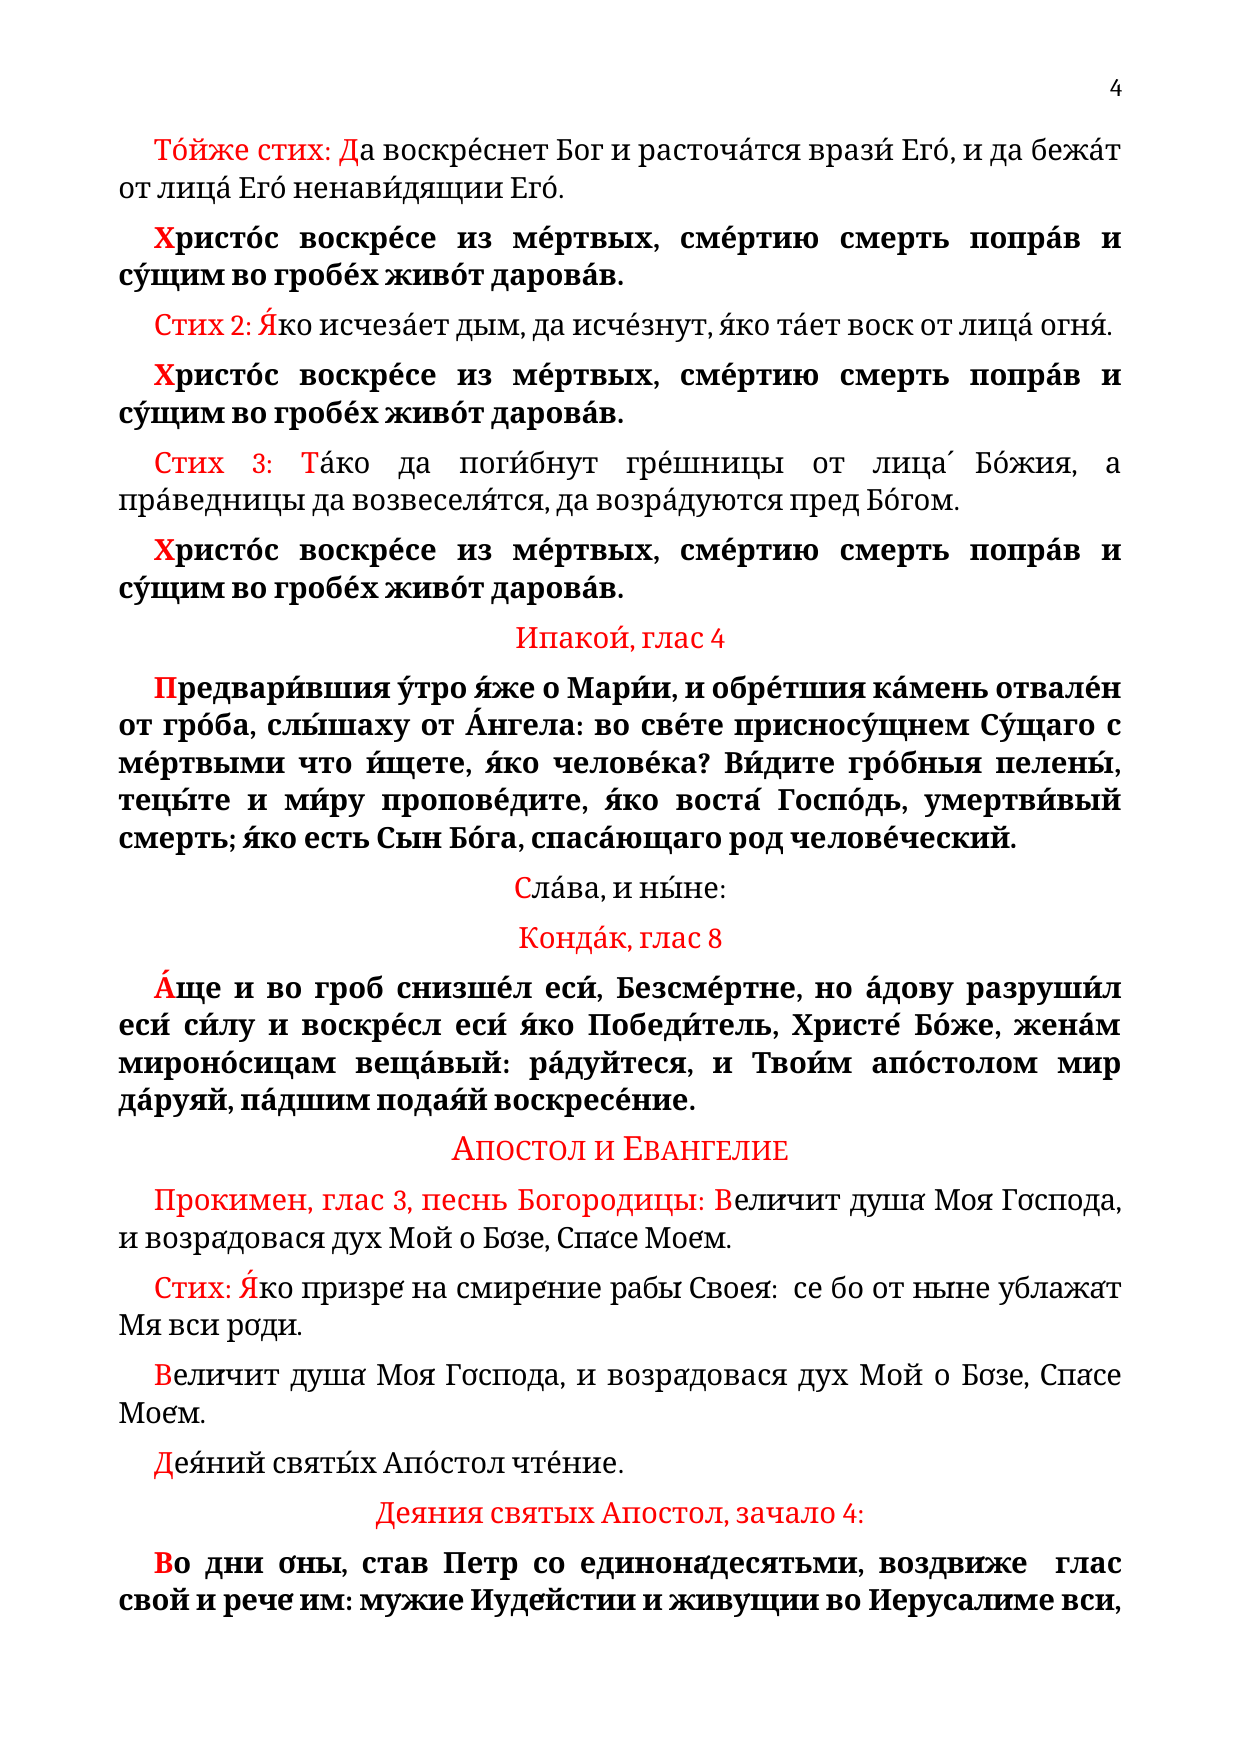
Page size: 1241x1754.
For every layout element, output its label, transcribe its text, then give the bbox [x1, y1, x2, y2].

text А́ще и во гроб снизше́л еси́, Безсме́ртне, но а́дову разруши́л еси́ си́лу и воскре́сл еси́ я́ко Победи́тель, Христе́ Бо́же, жена́м мироно́сицам веща́вый: ра́дуйтеся, и Твои́м апо́столом мир да́руяй, па́дшим подая́й воскресе́ние. [118, 968, 1122, 1118]
text Христо́с воскре́се из ме́ртвых, сме́ртию смерть попра́в и су́щим во гробе́х живо́т дарова́в. [118, 356, 1122, 431]
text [118, 1543, 1122, 1618]
text Стих 2: Я́ко исчеза́ет дым, да исче́знут, я́ко та́ет воск от лица́ огня́. [118, 306, 1122, 343]
text Ипакои́, глас 4 [118, 618, 1122, 656]
text Христо́с воскре́се из ме́ртвых, сме́ртию смерть попра́в и су́щим во гробе́х живо́т дарова́в. [118, 531, 1122, 606]
text Деяния святых Апостол, зачало 4: [118, 1493, 1122, 1531]
text То́йже стих: Да воскре́снет Бог и расточа́тся врази́ Его́, и да бежа́т от лица́ Его́ ненави́дящии Его́. [118, 131, 1122, 206]
text Вели́чит душа́ Моя́ Го́спода, и возра́довася дух Мой о Бо́зе, Спа́се Мое́м. [118, 1356, 1122, 1431]
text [118, 218, 1122, 293]
text Стих 3: Та́ко да поги́бнут гре́шницы от лица́ Бо́жия, а пра́ведницы да возвеселя́тся, да возра́дуются пред Бо́гом. [118, 443, 1122, 518]
text Конда́к, глас 8 [118, 918, 1122, 956]
text Прокимен, глас 3, песнь Богородицы: Вели́чит душа́ Моя́ Го́спода, и возра́довася дух Мой о Бо́зе, Спа́се Мое́м. [118, 1181, 1122, 1256]
text Стих: Я́ко призре́ на смире́ние рабы́ Своея́: се бо от ны́не ублажа́т Мя вси ро́ди. [118, 1268, 1122, 1343]
text Предвари́вшия у́тро я́же о Мари́и, и обре́тшия ка́мень отвале́н от гро́ба, слы́шаху от А́нгела: во све́те присносу́щнем Су́щаго с ме́ртвыми что и́щете, я́ко челове́ка? Ви́дите гро́бныя пелены́, тецы́те и ми́ру пропове́дите, я́ко воста́ Госпо́дь, умертви́вый смерть; я́ко есть Сын Бо́га, спаса́ющаго род челове́ческий. [118, 668, 1122, 856]
text Дея́ний святы́х Апо́стол чте́ние. [118, 1443, 1122, 1481]
text Апостол и Евангелие [118, 1131, 1122, 1168]
text Сла́ва, и ны́не: [118, 868, 1122, 906]
